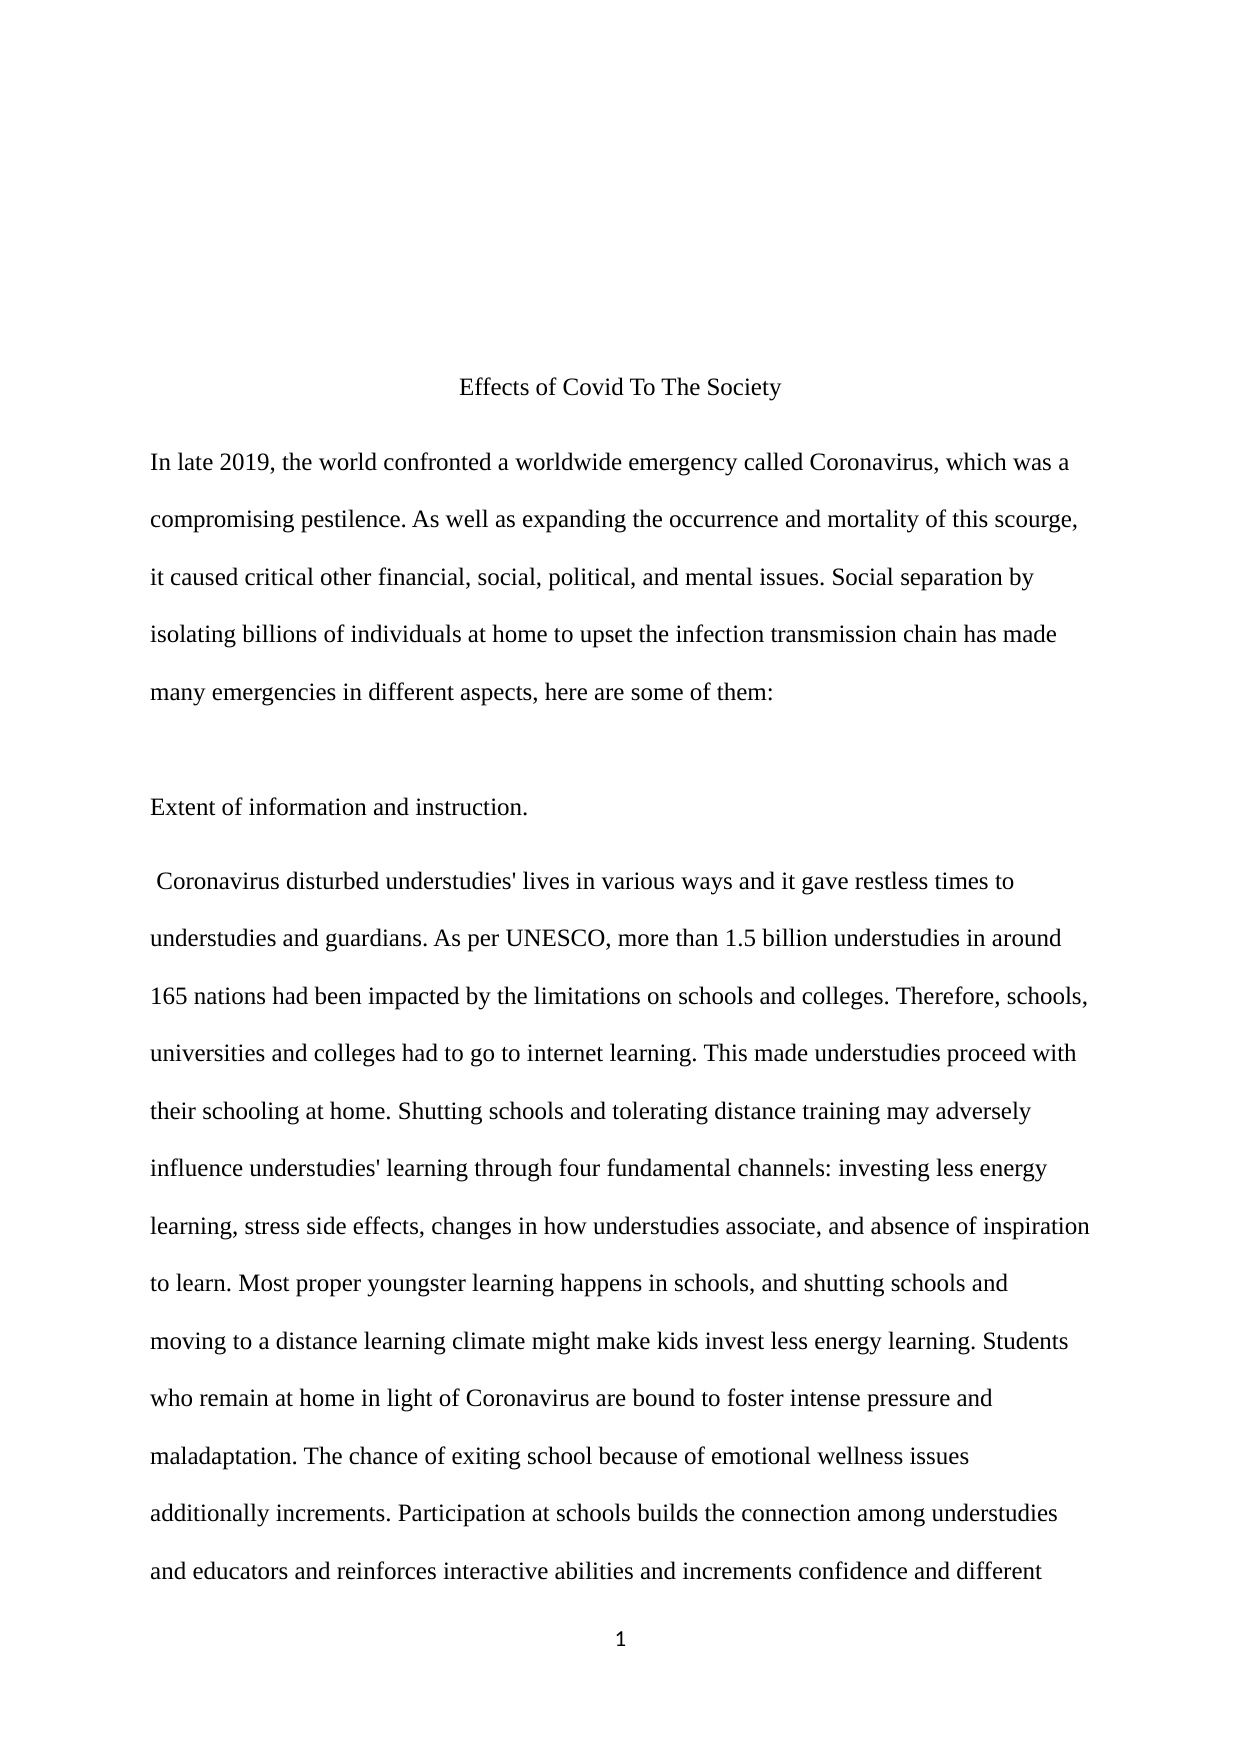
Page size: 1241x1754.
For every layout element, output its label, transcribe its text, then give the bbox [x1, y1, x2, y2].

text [150, 866, 1090, 1584]
text In late 2019, the world confronted a worldwide emergency called Coronavirus, which was a compromising pestilence. As well as expanding the occurrence and mortality of this scourge, it caused critical other financial, social, political, and mental issues. Social separation by isolating billions of individuals at home to upset the infection transmission chain has made many emergencies in different aspects, here are some of them: Extent of information and instruction. [150, 447, 1090, 820]
text Effects of Covid To The Society [150, 372, 1090, 401]
